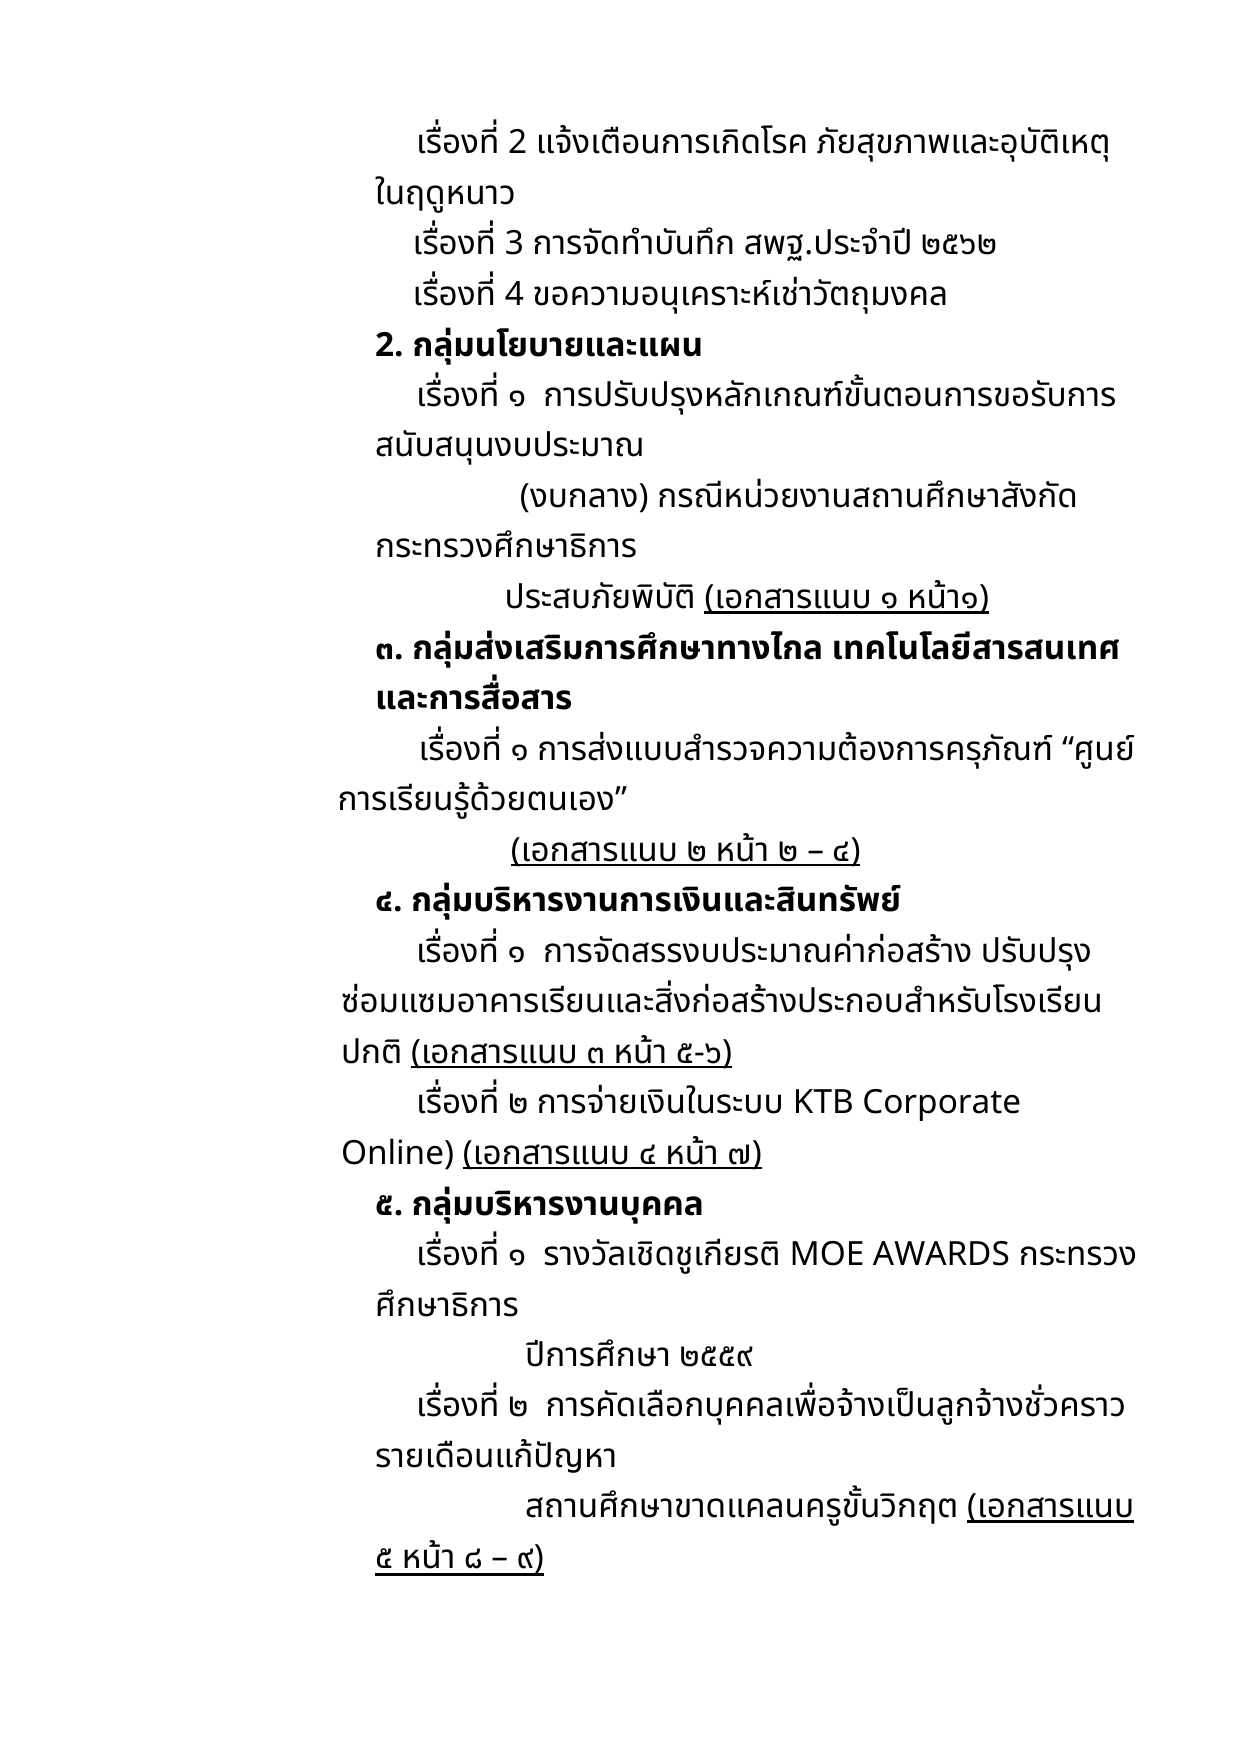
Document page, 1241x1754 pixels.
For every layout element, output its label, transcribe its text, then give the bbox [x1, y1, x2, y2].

text (งบกลาง) กรณีหน่วยงานสถานศึกษาสังกัดกระทรวงศึกษาธิการ [375, 472, 1137, 573]
text เรื่องที่ ๒ การจ่ายเงินในระบบ KTB Corporate Online) (เอกสารแนบ ๔ หน้า ๗) [341, 1078, 1137, 1179]
title ๕. กลุ่มบริหารงานบุคคล [300, 1179, 1137, 1230]
text เรื่องที่ ๑ รางวัลเชิดชูเกียรติ MOE AWARDS กระทรวงศึกษาธิการ [375, 1230, 1137, 1331]
title ๔. กลุ่มบริหารงานการเงินและสินทรัพย์ [375, 876, 1137, 927]
text ประสบภัยพิบัติ (เอกสารแนบ ๑ หน้า๑) [450, 573, 1137, 623]
list เรื่องที่ ๑ การส่งแบบสำรวจความต้องการครุภัณฑ์ “ศูนย์การเรียนรู้ด้วยตนเอง” [337, 724, 1137, 825]
list เรื่องที่ 3 การจัดทำบันทึก สพฐ.ประจำปี ๒๕๖๒ [412, 219, 1137, 270]
list (เอกสารแนบ ๒ หน้า ๒ – ๔) [337, 825, 1137, 876]
text ๓. กลุ่มส่งเสริมการศึกษาทางไกล เทคโนโลยีสารสนเทศและการสื่อสาร [375, 623, 1137, 724]
text เรื่องที่ 4 ขอความอนุเคราะห์เช่าวัตถุมงคล [337, 270, 1137, 320]
title เรื่องที่ ๑ การจัดสรรงบประมาณค่าก่อสร้าง ปรับปรุงซ่อมแซมอาคารเรียนและสิ่งก่อสร้างประกอบสำหรับโรงเรียนปกติ (เอกสารแนบ ๓ หน้า ๕-๖) [341, 927, 1137, 1078]
title กลุ่มนโยบายและแผน [375, 320, 1137, 371]
text ปีการศึกษา ๒๕๕๙ [450, 1331, 1137, 1381]
text เรื่องที่ ๒ การคัดเลือกบุคคลเพื่อจ้างเป็นลูกจ้างชั่วคราวรายเดือนแก้ปัญหา [375, 1381, 1137, 1482]
text สถานศึกษาขาดแคลนครูขั้นวิกฤต (เอกสารแนบ ๕ หน้า ๘ – ๙) [375, 1482, 1137, 1583]
text เรื่องที่ 2 แจ้งเตือนการเกิดโรค ภัยสุขภาพและอุบัติเหตุในฤดูหนาว [375, 118, 1137, 219]
text เรื่องที่ ๑ การปรับปรุงหลักเกณฑ์ขั้นตอนการขอรับการสนับสนุนงบประมาณ [375, 371, 1137, 472]
